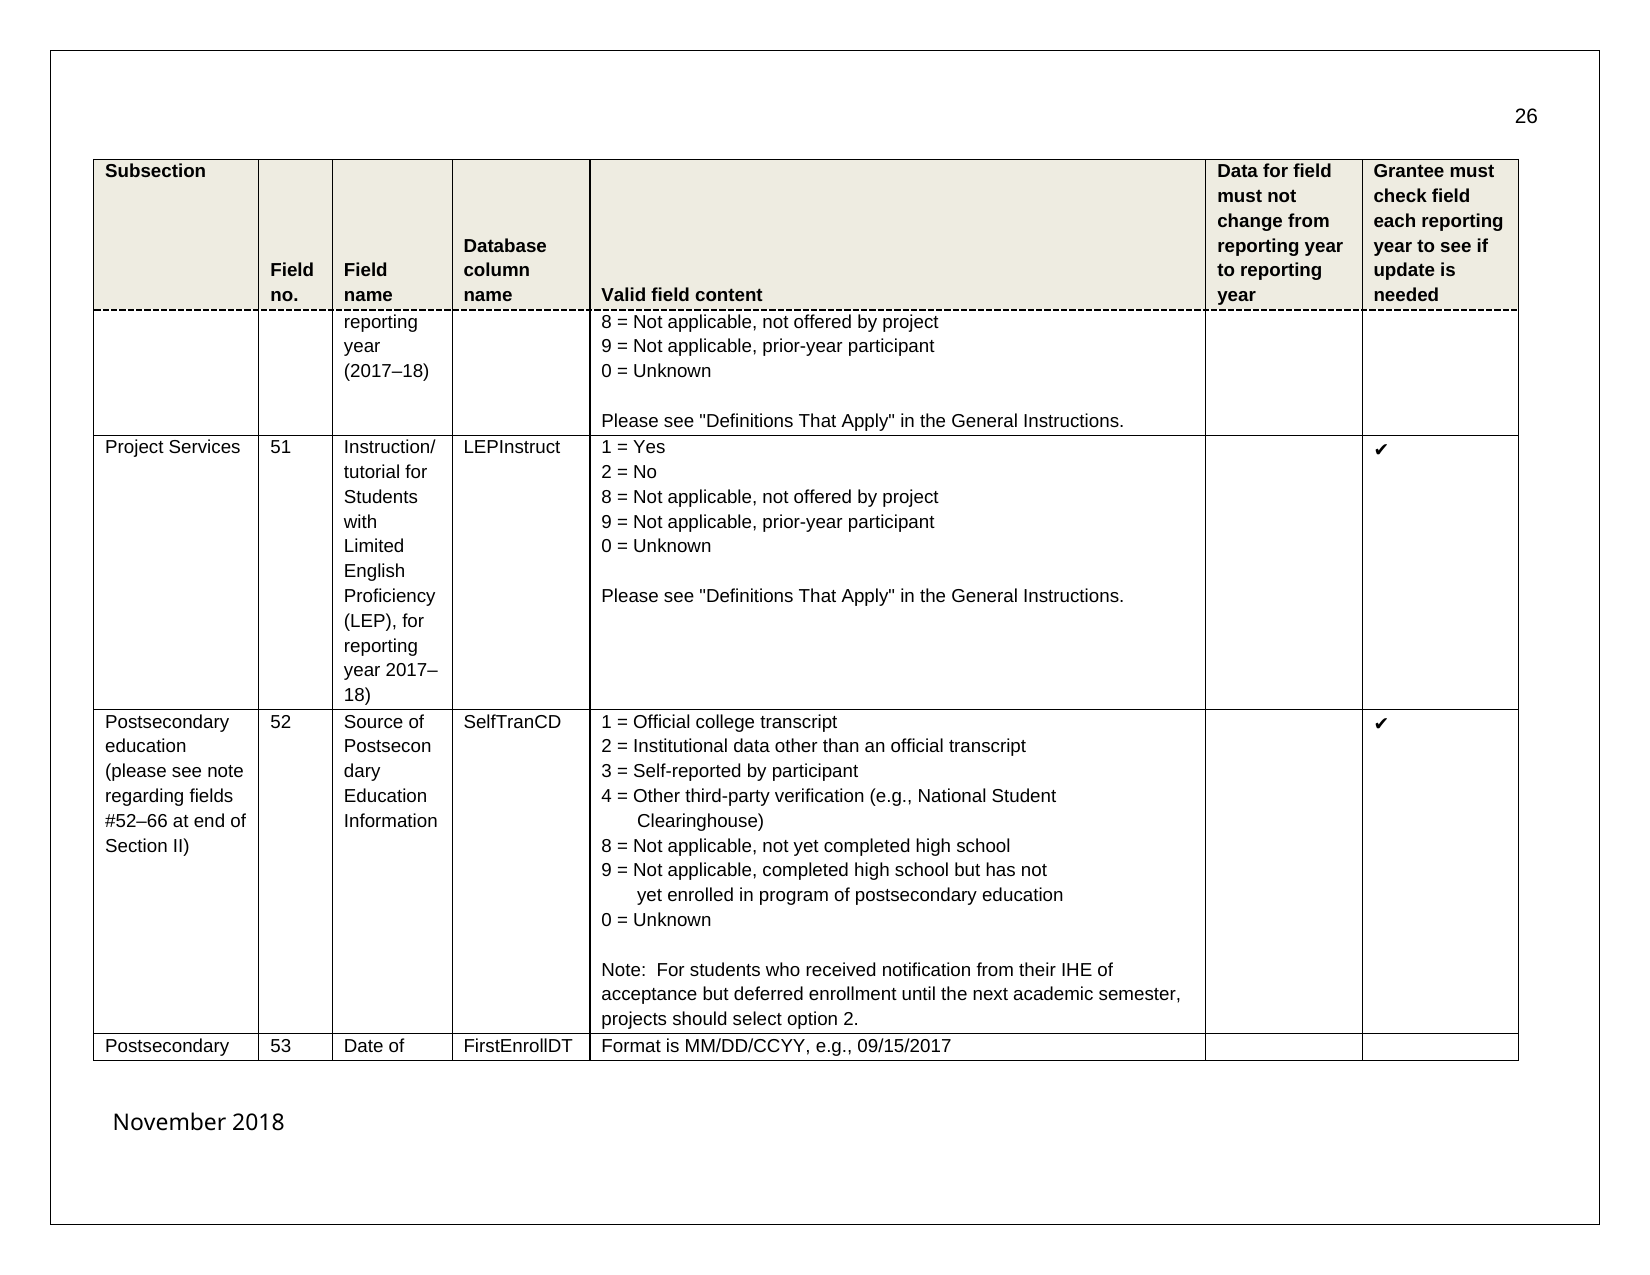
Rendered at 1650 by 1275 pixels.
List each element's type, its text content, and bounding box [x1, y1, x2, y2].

table_cell Instruction/tutorial for Students with Limited English Proficiency (LEP), for reporting year 2017–18) [333, 436, 452, 709]
table_cell [1363, 1034, 1518, 1060]
table_header Database column name [453, 160, 589, 309]
table_cell ✔ [1363, 710, 1518, 1033]
table_header Field name [333, 160, 452, 309]
table_cell Source of Postsecondary Education Information [333, 710, 452, 1033]
table_cell Project Services [94, 309, 258, 435]
table_header Data for field must not change from reporting year to reporting year [1206, 160, 1362, 309]
table_cell [1206, 436, 1362, 709]
table_cell 1 = Official college transcript 2 = Institutional data other than an official transcript 3 = Self-reported by participant 4 = Other third-party verification (e.g., National Student Clearinghouse) 8 = Not applicable, not yet completed high school 9 = Not applicable, completed high school but has not yet enrolled in program of postsecondary education 0 = Unknown Note: For students who received notification from their IHE of acceptance but deferred enrollment until the next academic semester, projects should select option 2. [591, 710, 1205, 1033]
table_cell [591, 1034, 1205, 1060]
table_cell Date of First Postsecondary School Enrollment [333, 1034, 452, 1060]
table_cell CmtySer [453, 309, 589, 435]
table_cell [1206, 309, 1362, 435]
table_header Field no. [259, 160, 332, 309]
table_cell Project Services [94, 436, 258, 709]
table_cell 51 [259, 436, 332, 709]
table_cell Community Service, for reporting year (2017–18) [333, 309, 452, 435]
table_cell [1206, 710, 1362, 1033]
table_cell ✔ [1363, 309, 1518, 435]
table_cell 50 [259, 309, 332, 435]
table_cell ✔ [1363, 436, 1518, 709]
table_header Valid field content [591, 160, 1205, 309]
table_cell Postsecondary education (please see note regarding fields #52–66 at end of Section II) [94, 710, 258, 1033]
table_header Subsection [94, 160, 258, 309]
table_cell [1206, 1034, 1362, 1060]
table_cell 53 [259, 1034, 332, 1060]
table_header Grantee must check field each reporting year to see if update is needed [1363, 160, 1518, 309]
table_cell SelfTranCD [453, 710, 589, 1033]
table_cell FirstEnrollDT [453, 1034, 589, 1060]
table_cell LEPInstruct [453, 436, 589, 709]
table_cell 52 [259, 710, 332, 1033]
